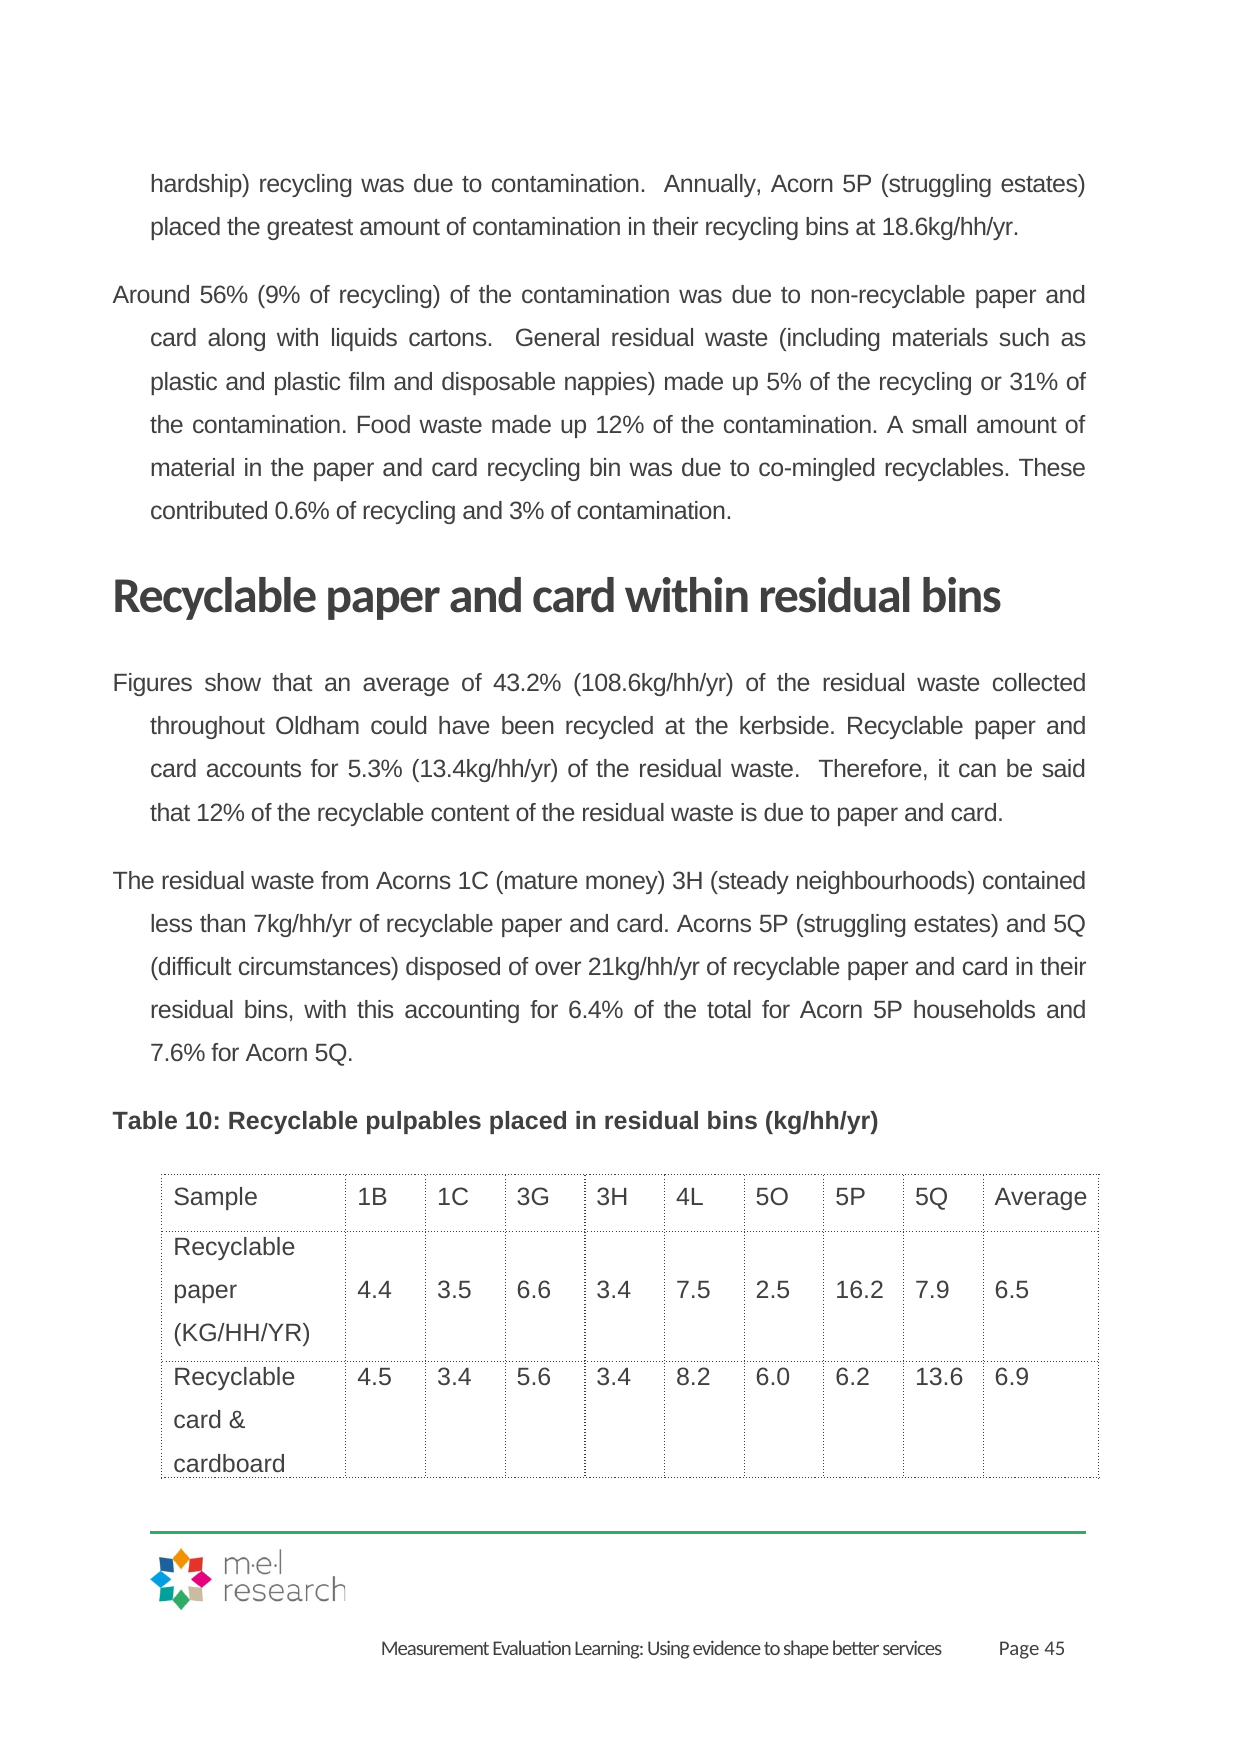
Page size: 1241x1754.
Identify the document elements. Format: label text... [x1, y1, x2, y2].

table_cell 4.5 [346, 1361, 426, 1477]
table_header 3H [585, 1174, 664, 1231]
text Recyclable paper and card within residual bins [112, 564, 1087, 625]
table_cell 2.5 [744, 1231, 824, 1361]
table_cell 16.2 [824, 1231, 903, 1361]
table_cell 3.4 [585, 1361, 664, 1477]
table_header 1C [426, 1174, 505, 1231]
table_cell 3.4 [585, 1231, 664, 1361]
table_cell Recyclable paper (KG/HH/YR) [162, 1231, 346, 1361]
table_cell 6.6 [505, 1231, 585, 1361]
table_header 5P [824, 1174, 903, 1231]
table_header 5Q [904, 1174, 983, 1231]
table_cell 7.9 [904, 1231, 983, 1361]
table_header 4L [665, 1174, 744, 1231]
table_header 1B [346, 1174, 426, 1231]
table_header Average [983, 1174, 1099, 1231]
picture [150, 1548, 346, 1610]
table_cell 6.9 [983, 1361, 1099, 1477]
table_cell 6.5 [983, 1231, 1099, 1361]
table_cell 4.4 [346, 1231, 426, 1361]
table_cell 3.5 [426, 1231, 505, 1361]
table_cell 5.6 [505, 1361, 585, 1477]
table_cell 6.0 [744, 1361, 824, 1477]
table_cell 3.4 [426, 1361, 505, 1477]
table_cell 7.5 [665, 1231, 744, 1361]
table_header 3G [505, 1174, 585, 1231]
table_cell 6.2 [824, 1361, 903, 1477]
text The residual waste from Acorns 1C (mature money) 3H (steady neighbourhoods) contained less than 7kg/hh/yr of recyclable paper and card. Acorns 5P (struggling estates) and 5Q (difficult circumstances) disposed of over 21kg/hh/yr of recyclable paper and card in their residual bins, with this accounting for 6.4% of the total for Acorn 5P households and 7.6% for Acorn 5Q. [112, 866, 1087, 1067]
text Around 56% (9% of recycling) of the contamination was due to non-recyclable paper and card along with liquids cartons. General residual waste (including materials such as plastic and plastic film and disposable nappies) made up 5% of the recycling or 31% of the contamination. Food waste made up 12% of the contamination. A small amount of material in the paper and card recycling bin was due to co-mingled recyclables. These contributed 0.6% of recycling and 3% of contamination. [112, 280, 1087, 525]
table_cell 8.2 [665, 1361, 744, 1477]
text Figures show that an average of 43.2% (108.6kg/hh/yr) of the residual waste collected throughout Oldham could have been recycled at the kerbside. Recyclable paper and card accounts for 5.3% (13.4kg/hh/yr) of the residual waste. Therefore, it can be said that 12% of the recyclable content of the residual waste is due to paper and card. [112, 668, 1087, 826]
table_header Sample [162, 1174, 346, 1231]
table_cell Recyclable card & cardboard (KG/HH/YR) [162, 1361, 346, 1477]
table_cell 13.6 [904, 1361, 983, 1477]
table_header 5O [744, 1174, 824, 1231]
text Table 10: Recyclable pulpables placed in residual bins (kg/hh/yr) [112, 1106, 1087, 1135]
